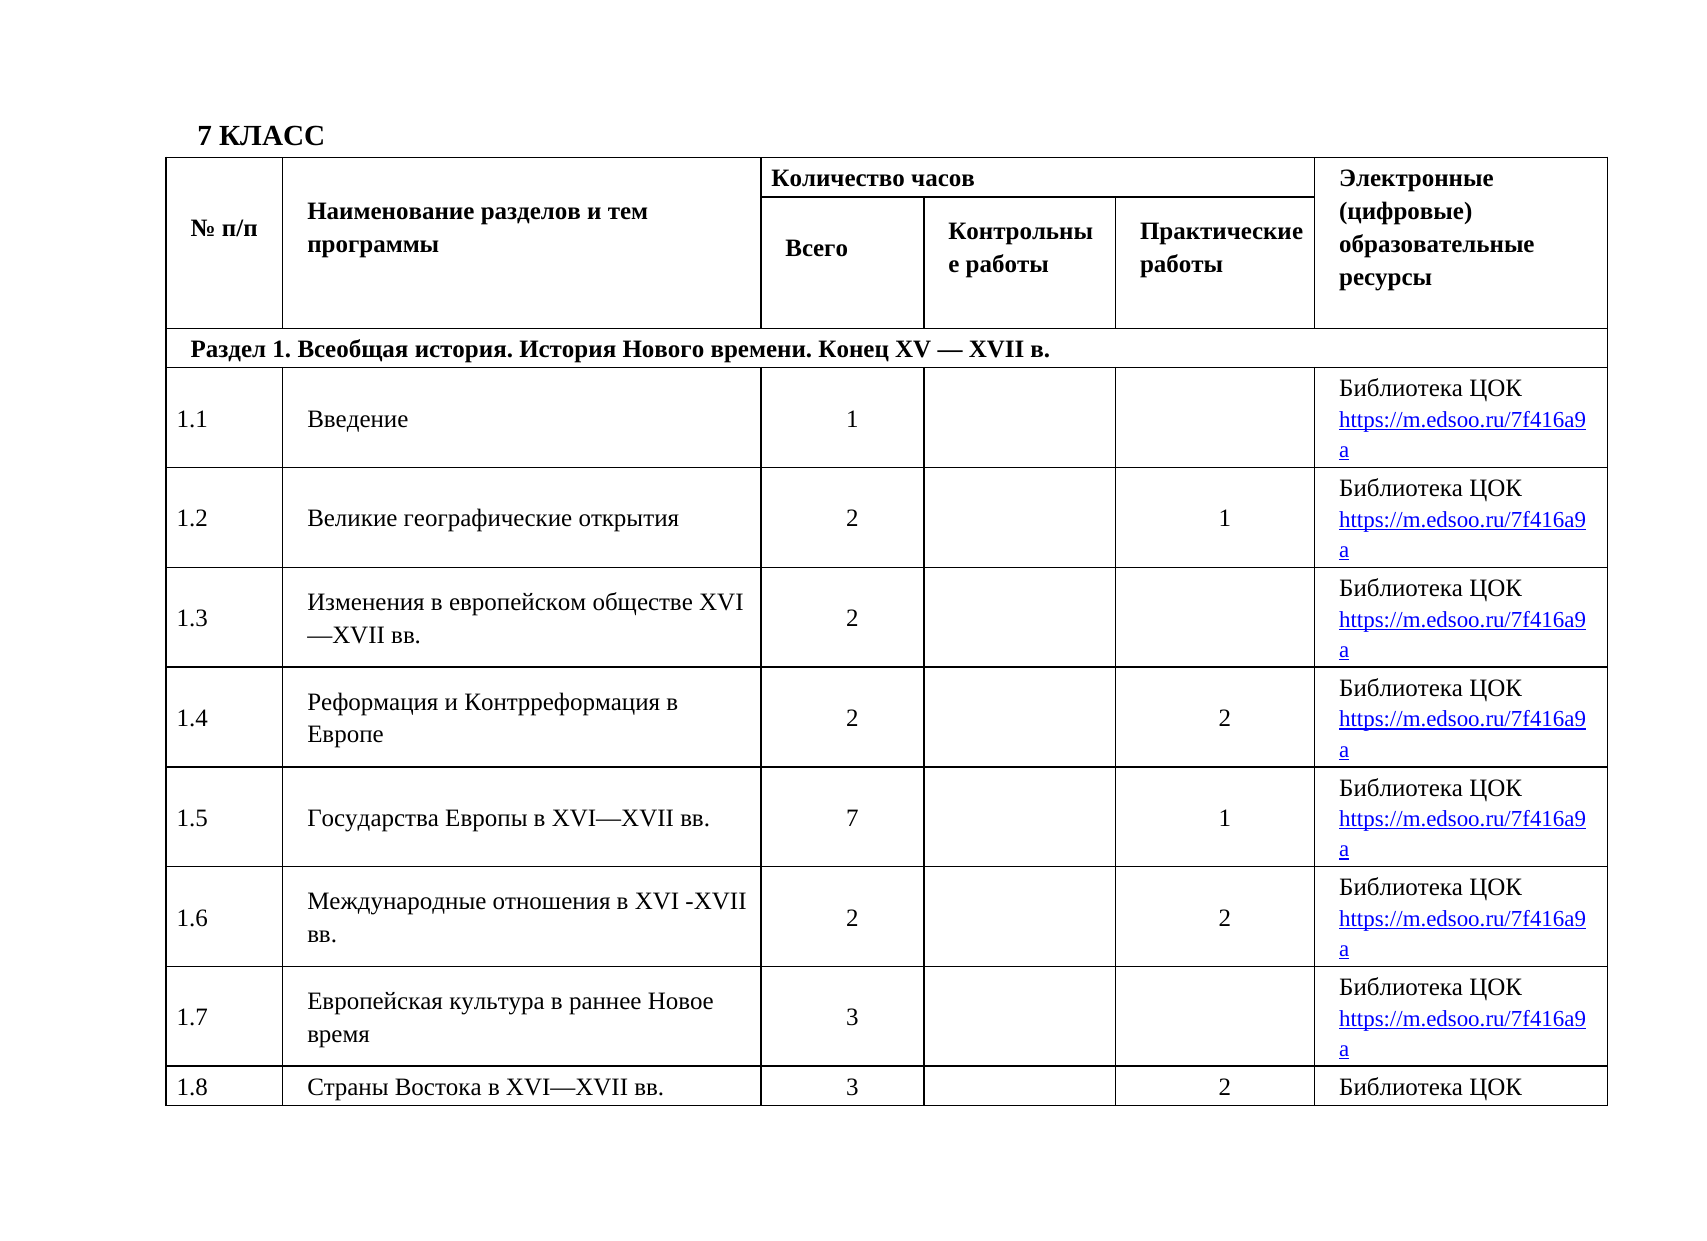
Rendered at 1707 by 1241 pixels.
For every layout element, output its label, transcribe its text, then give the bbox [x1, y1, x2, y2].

table_cell 2 [1116, 867, 1314, 966]
table_header Наименование разделов и тем программы [283, 158, 760, 327]
table_cell [925, 967, 1115, 1065]
table_cell Изменения в европейском обществе XVI—XVII вв. [283, 568, 760, 666]
table_cell [925, 668, 1115, 766]
table_cell 1.8 [167, 1067, 282, 1105]
table_header Электронные (цифровые) образовательные ресурсы [1315, 158, 1607, 327]
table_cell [283, 1067, 760, 1105]
table_cell Реформация и Контрреформация в Европе [283, 668, 760, 766]
table_cell Практические работы [1116, 198, 1314, 327]
table_cell 3 [762, 1067, 923, 1105]
table_cell 2 [762, 668, 923, 766]
table_cell Библиотека ЦОК https://m.edsoo.ru/7f416a9a [1315, 568, 1607, 666]
table_header Количество часов [762, 158, 1314, 196]
table_cell 2 [1116, 1067, 1314, 1105]
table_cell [1315, 967, 1607, 1065]
table_cell Библиотека ЦОК https://m.edsoo.ru/7f416a9a [1315, 867, 1607, 966]
table_cell 1.5 [167, 768, 282, 866]
table_cell 1.2 [167, 468, 282, 566]
table_cell Библиотека ЦОК https://m.edsoo.ru/7f416a9a [1315, 468, 1607, 566]
table_cell [925, 368, 1115, 467]
table_cell 2 [762, 568, 923, 666]
table_header № п/п [167, 158, 282, 327]
table_cell 1 [1116, 768, 1314, 866]
table_cell 2 [762, 867, 923, 966]
table_cell 2 [1116, 668, 1314, 766]
table_cell 1.6 [167, 867, 282, 966]
table_cell 3 [762, 967, 923, 1065]
table_cell Великие географические открытия [283, 468, 760, 566]
table_cell Европейская культура в раннее Новое время [283, 967, 760, 1065]
table_cell 1 [762, 368, 923, 467]
table_cell 1.3 [167, 568, 282, 666]
table_cell [1116, 967, 1314, 1065]
table_cell 1.7 [167, 967, 282, 1065]
table_cell Библиотека ЦОК https://m.edsoo.ru/7f416a9a [1315, 668, 1607, 766]
table_cell [1116, 568, 1314, 666]
table_cell 1.1 [167, 368, 282, 467]
table_cell 1 [1116, 468, 1314, 566]
table_cell [925, 1067, 1115, 1105]
table_cell [1116, 368, 1314, 467]
table_cell Введение [283, 368, 760, 467]
table_cell 1.4 [167, 668, 282, 766]
table_cell [925, 768, 1115, 866]
table_cell [925, 867, 1115, 966]
table_cell 7 [762, 768, 923, 866]
table_cell Всего [762, 198, 923, 327]
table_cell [1315, 1067, 1607, 1105]
table_cell 2 [762, 468, 923, 566]
table_cell [925, 568, 1115, 666]
table_cell Раздел 1. Всеобщая история. История Нового времени. Конец XV — XVII в. [167, 329, 1607, 367]
table_cell Государства Европы в XVI—XVII вв. [283, 768, 760, 866]
table_cell Международные отношения в XVI -XVII вв. [283, 867, 760, 966]
table_cell Библиотека ЦОК https://m.edsoo.ru/7f416a9a [1315, 768, 1607, 866]
table_cell Контрольные работы [925, 198, 1115, 327]
table_cell [925, 468, 1115, 566]
table_cell Библиотека ЦОК https://m.edsoo.ru/7f416a9a [1315, 368, 1607, 467]
text 7 КЛАСС [190, 118, 1618, 152]
